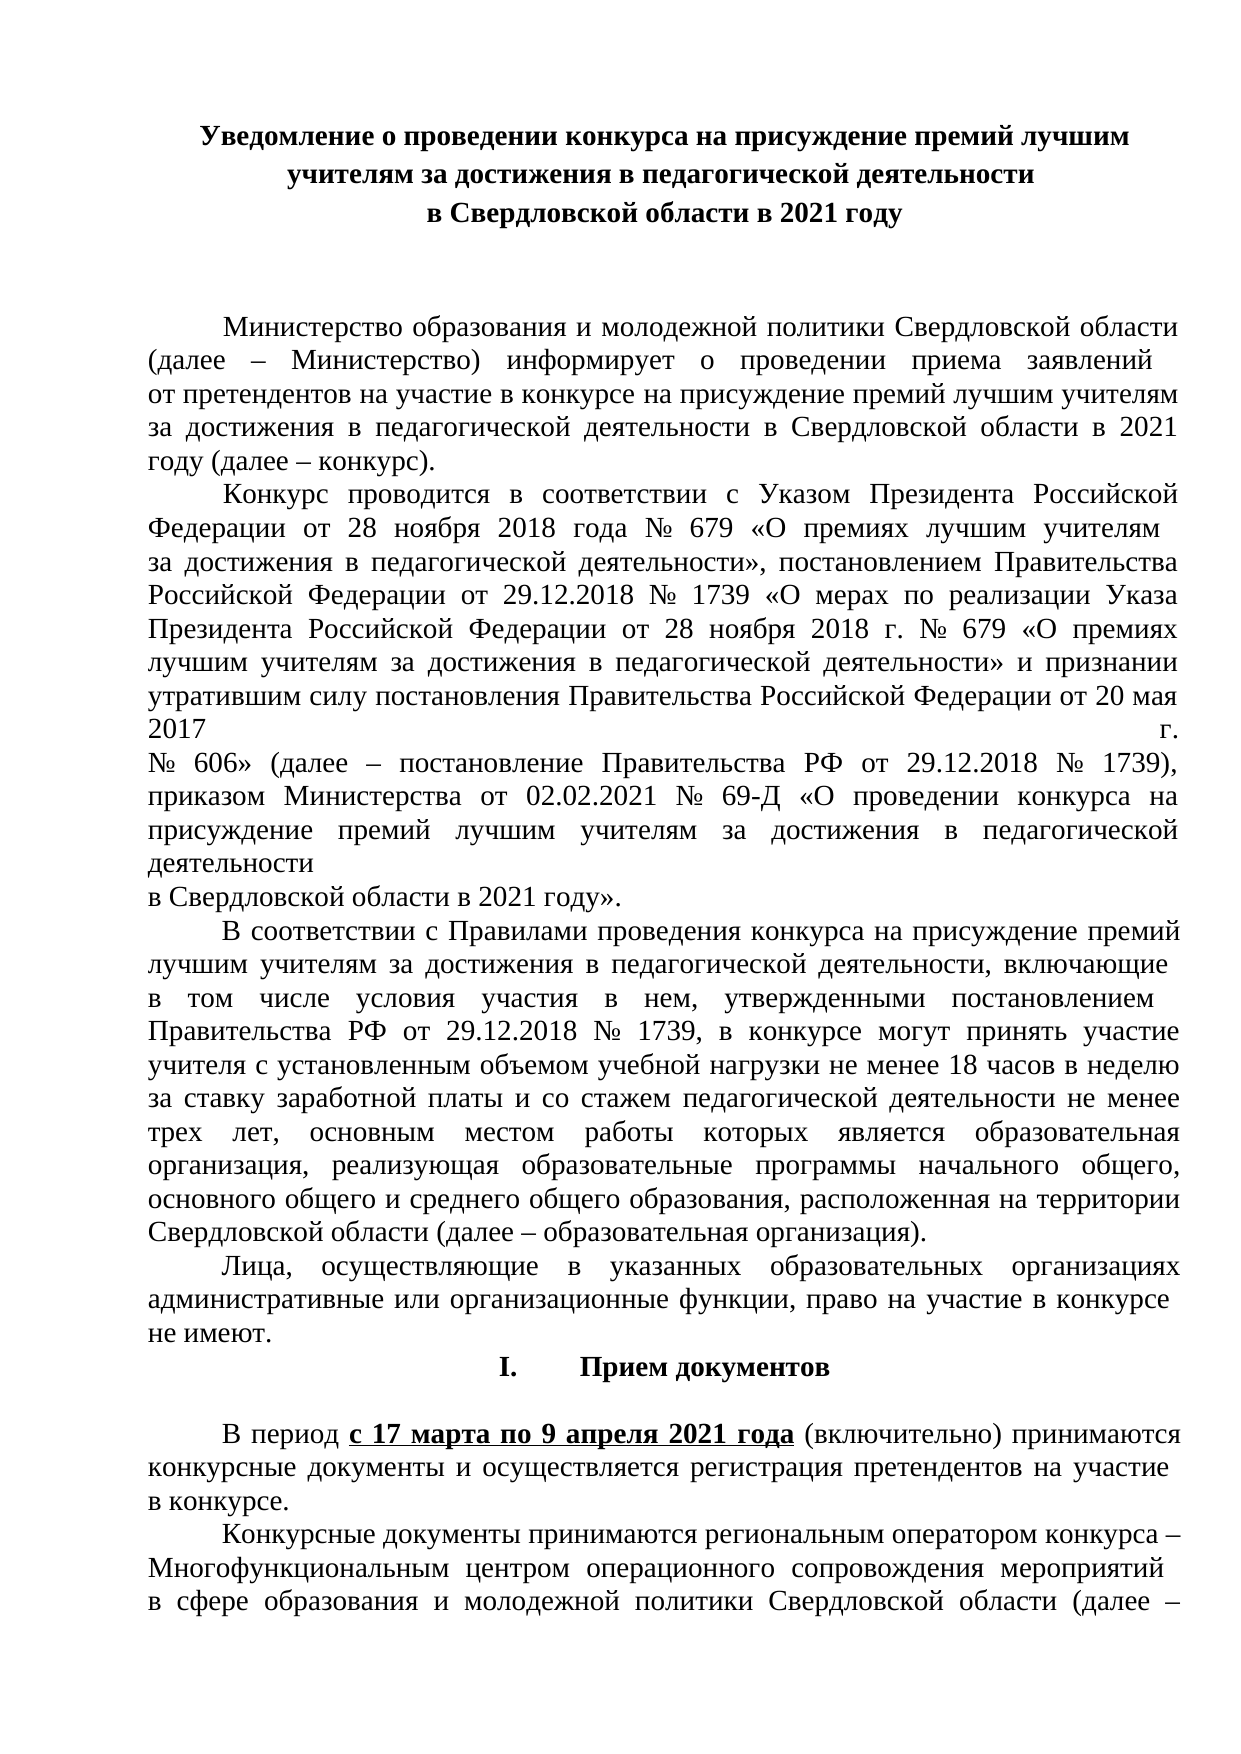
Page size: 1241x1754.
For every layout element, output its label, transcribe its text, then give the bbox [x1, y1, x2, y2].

text Министерство образования и молодежной политики Свердловской области (далее – Министерство) информирует о проведении приема заявлений от претендентов на участие в конкурсе на присуждение премий лучшим учителям за достижения в педагогической деятельности в Свердловской области в 2021 году (далее – конкурс). [148, 309, 1179, 477]
text Конкурс проводится в соответствии с Указом Президента Российской Федерации от 28 ноября 2018 года № 679 «О премиях лучшим учителям за достижения в педагогической деятельности», постановлением Правительства Российской Федерации от 29.12.2018 № 1739 «О мерах по реализации Указа Президента Российской Федерации от 28 ноября 2018 г. № 679 «О премиях лучшим учителям за достижения в педагогической деятельности» и признании утратившим силу постановления Правительства Российской Федерации от 20 мая 2017 г. № 606» (далее – постановление Правительства РФ от 29.12.2018 № 1739), приказом Министерства от 02.02.2021 № 69-Д «О проведении конкурса на присуждение премий лучшим учителям за достижения в педагогической деятельности в Свердловской области в 2021 году». [148, 477, 1179, 913]
text Уведомление о проведении конкурса на присуждение премий лучшим учителям за достижения в педагогической деятельности в Свердловской области в 2021 году [148, 118, 1181, 229]
list Прием документов [148, 1349, 1181, 1382]
text В соответствии с Правилами проведения конкурса на присуждение премий лучшим учителям за достижения в педагогической деятельности, включающие в том числе условия участия в нем, утвержденными постановлением Правительства РФ от 29.12.2018 № 1739, в конкурсе могут принять участие учителя с установленным объемом учебной нагрузки не менее 18 часов в неделю за ставку заработной платы и со стажем педагогической деятельности не менее трех лет, основным местом работы которых является образовательная организация, реализующая образовательные программы начального общего, основного общего и среднего общего образования, расположенная на территории Свердловской области (далее – образовательная организация). [148, 913, 1181, 1248]
text Лица, осуществляющие в указанных образовательных организациях административные или организационные функции, право на участие в конкурсе не имеют. [148, 1248, 1181, 1349]
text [148, 1516, 1181, 1617]
text В период с 17 марта по 9 апреля 2021 года (включительно) принимаются конкурсные документы и осуществляется регистрация претендентов на участие в конкурсе. [148, 1416, 1181, 1516]
